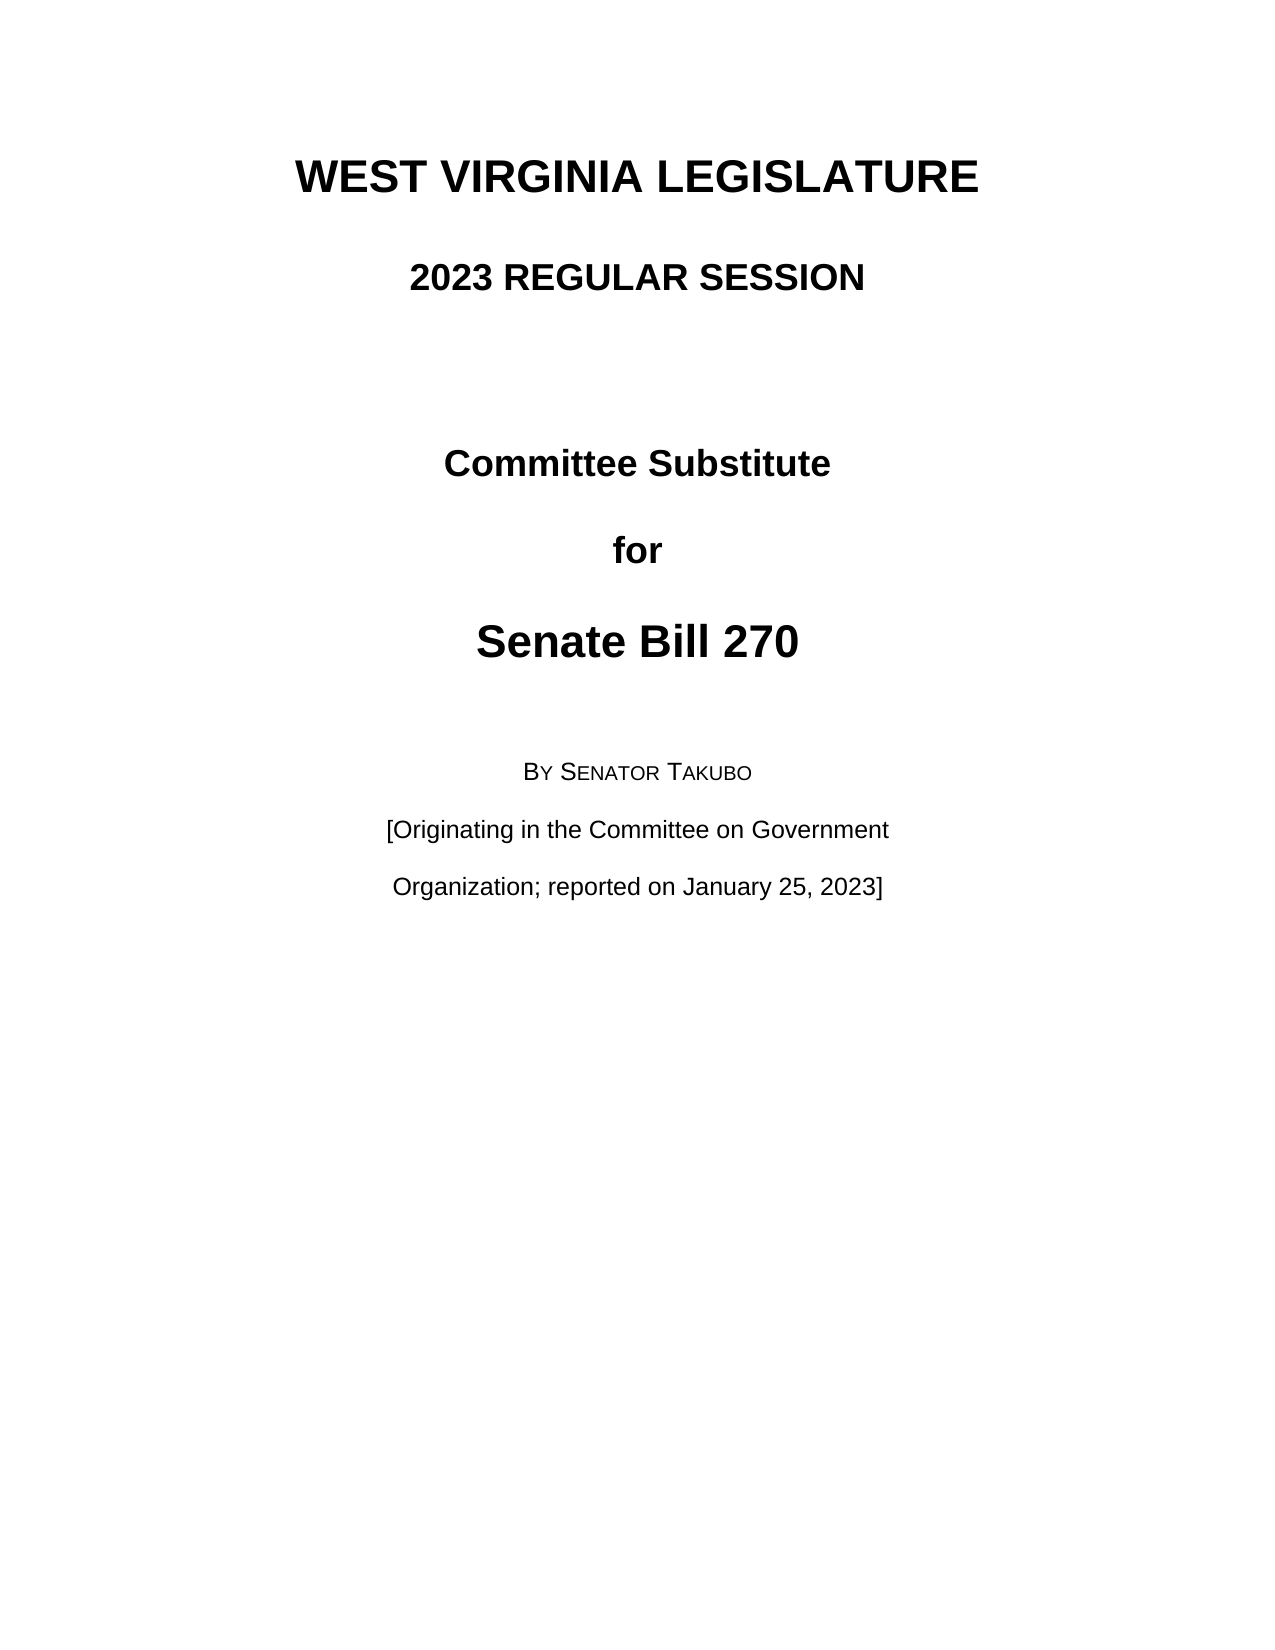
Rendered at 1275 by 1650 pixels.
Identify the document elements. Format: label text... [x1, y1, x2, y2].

text By Senator Takubo [337, 757, 937, 786]
text Bill [150, 614, 1125, 667]
title for [150, 528, 1125, 571]
title WEST virginia legislature [150, 150, 1125, 203]
title 2023 regular session [150, 255, 1125, 298]
text [Originating in the Committee on ; reported on ] [337, 814, 937, 901]
